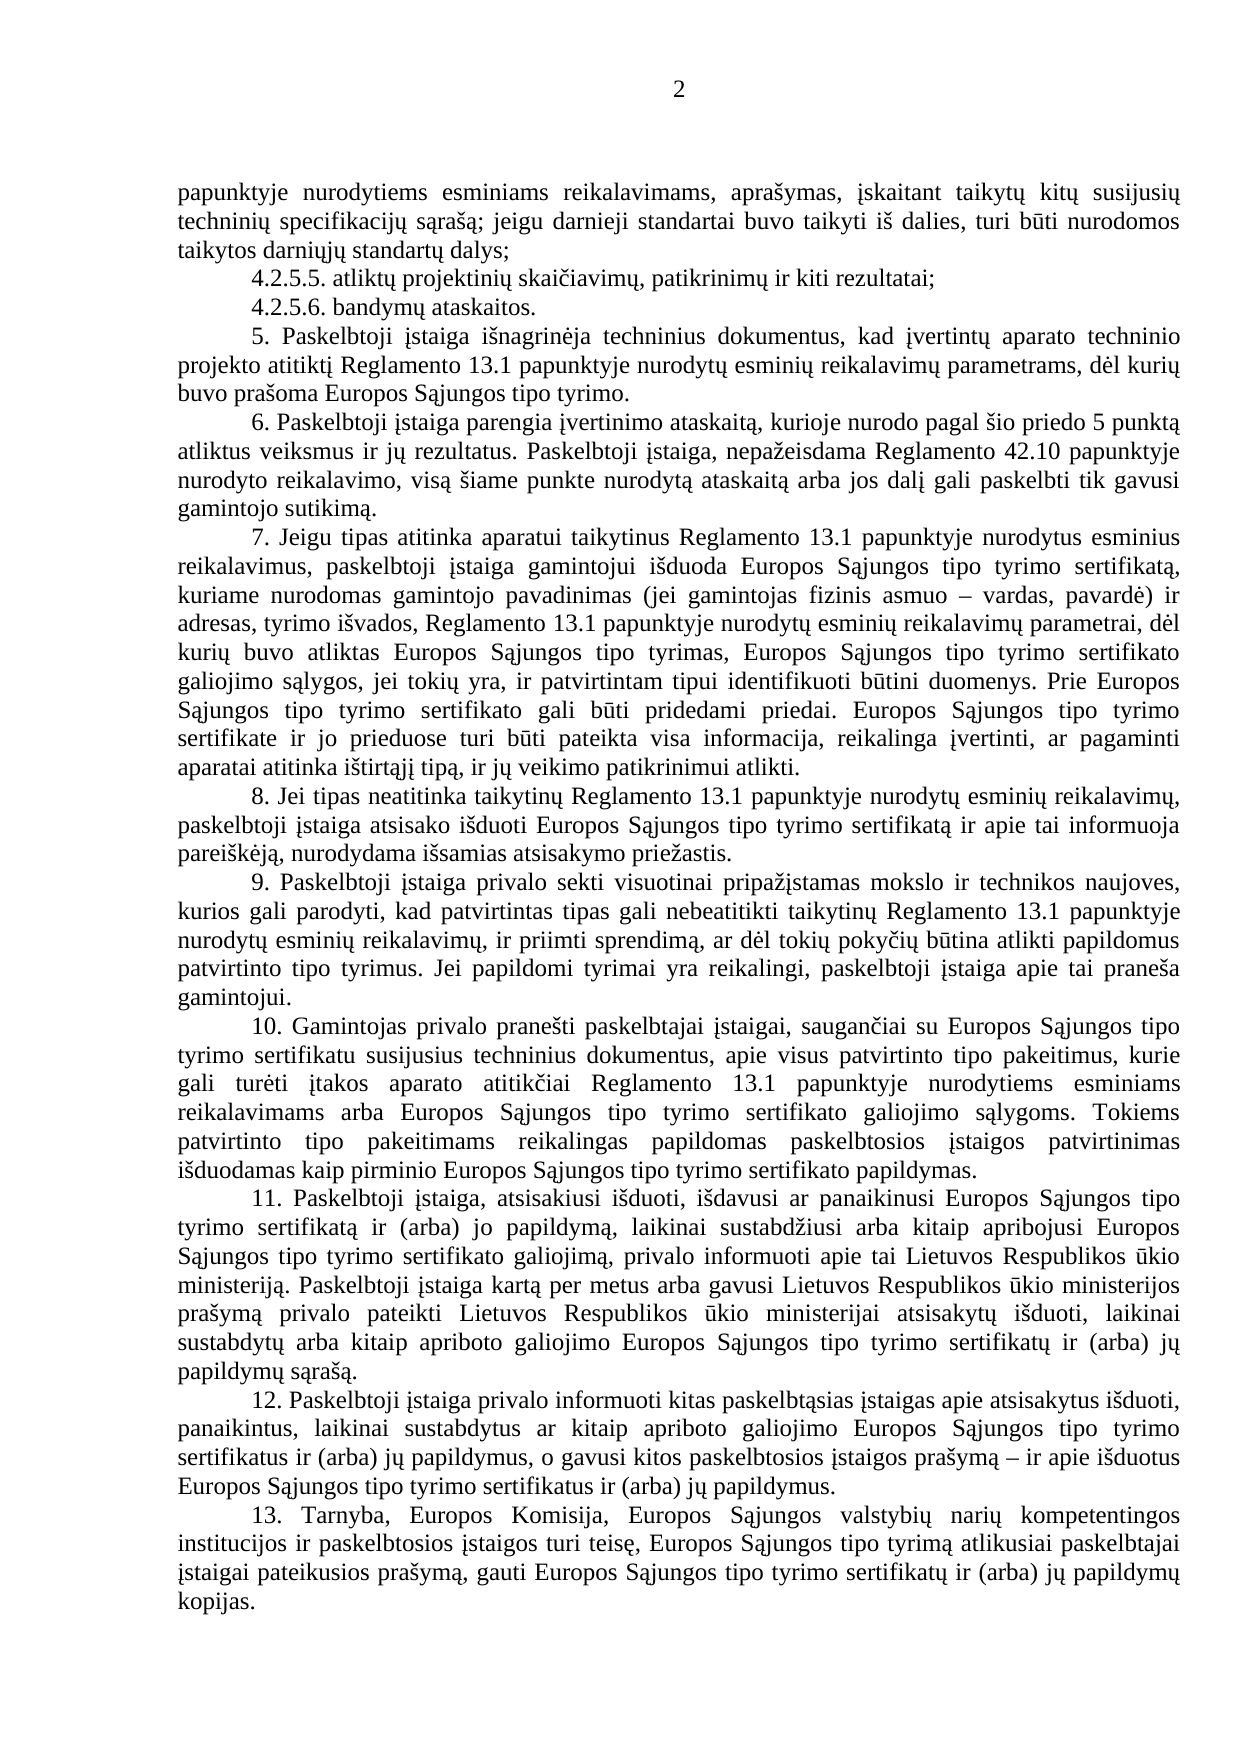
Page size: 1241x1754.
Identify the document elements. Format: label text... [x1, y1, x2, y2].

text 8. Jei tipas neatitinka taikytinų Reglamento 13.1 papunktyje nurodytų esminių reikalavimų, paskelbtoji įstaiga atsisako išduoti Europos Sąjungos tipo tyrimo sertifikatą ir apie tai informuoja pareiškėją, nurodydama išsamias atsisakymo priežastis. [177, 781, 1181, 867]
text 10. Gamintojas privalo pranešti paskelbtajai įstaigai, saugančiai su Europos Sąjungos tipo tyrimo sertifikatu susijusius techninius dokumentus, apie visus patvirtinto tipo pakeitimus, kurie gali turėti įtakos aparato atitikčiai Reglamento 13.1 papunktyje nurodytiems esminiams reikalavimams arba Europos Sąjungos tipo tyrimo sertifikato galiojimo sąlygoms. Tokiems patvirtinto tipo pakeitimams reikalingas papildomas paskelbtosios įstaigos patvirtinimas išduodamas kaip pirminio Europos Sąjungos tipo tyrimo sertifikato papildymas. [177, 1011, 1181, 1183]
text 4.2.5.5. atliktų projektinių skaičiavimų, patikrinimų ir kiti rezultatai; [177, 263, 1181, 292]
text 5. Paskelbtoji įstaiga išnagrinėja techninius dokumentus, kad įvertintų aparato techninio projekto atitiktį Reglamento 13.1 papunktyje nurodytų esminių reikalavimų parametrams, dėl kurių buvo prašoma Europos Sąjungos tipo tyrimo. [177, 321, 1181, 407]
text 6. Paskelbtoji įstaiga parengia įvertinimo ataskaitą, kurioje nurodo pagal šio priedo 5 punktą atliktus veiksmus ir jų rezultatus. Paskelbtoji įstaiga, nepažeisdama Reglamento 42.10 papunktyje nurodyto reikalavimo, visą šiame punkte nurodytą ataskaitą arba jos dalį gali paskelbti tik gavusi gamintojo sutikimą. [177, 407, 1181, 522]
text 11. Paskelbtoji įstaiga, atsisakiusi išduoti, išdavusi ar panaikinusi Europos Sąjungos tipo tyrimo sertifikatą ir (arba) jo papildymą, laikinai sustabdžiusi arba kitaip apribojusi Europos Sąjungos tipo tyrimo sertifikato galiojimą, privalo informuoti apie tai Lietuvos Respublikos ūkio ministeriją. Paskelbtoji įstaiga kartą per metus arba gavusi Lietuvos Respublikos ūkio ministerijos prašymą privalo pateikti Lietuvos Respublikos ūkio ministerijai atsisakytų išduoti, laikinai sustabdytų arba kitaip apriboto galiojimo Europos Sąjungos tipo tyrimo sertifikatų ir (arba) jų papildymų sąrašą. [177, 1183, 1181, 1385]
text 9. Paskelbtoji įstaiga privalo sekti visuotinai pripažįstamas mokslo ir technikos naujoves, kurios gali parodyti, kad patvirtintas tipas gali nebeatitikti taikytinų Reglamento 13.1 papunktyje nurodytų esminių reikalavimų, ir priimti sprendimą, ar dėl tokių pokyčių būtina atlikti papildomus patvirtinto tipo tyrimus. Jei papildomi tyrimai yra reikalingi, paskelbtoji įstaiga apie tai praneša gamintojui. [177, 867, 1181, 1011]
text 13. Tarnyba, Europos Komisija, Europos Sąjungos valstybių narių kompetentingos institucijos ir paskelbtosios įstaigos turi teisę, Europos Sąjungos tipo tyrimą atlikusiai paskelbtajai įstaigai pateikusios prašymą, gauti Europos Sąjungos tipo tyrimo sertifikatų ir (arba) jų papildymų kopijas. [177, 1500, 1181, 1615]
text 7. Jeigu tipas atitinka aparatui taikytinus Reglamento 13.1 papunktyje nurodytus esminius reikalavimus, paskelbtoji įstaiga gamintojui išduoda Europos Sąjungos tipo tyrimo sertifikatą, kuriame nurodomas gamintojo pavadinimas (jei gamintojas fizinis asmuo – vardas, pavardė) ir adresas, tyrimo išvados, Reglamento 13.1 papunktyje nurodytų esminių reikalavimų parametrai, dėl kurių buvo atliktas Europos Sąjungos tipo tyrimas, Europos Sąjungos tipo tyrimo sertifikato galiojimo sąlygos, jei tokių yra, ir patvirtintam tipui identifikuoti būtini duomenys. Prie Europos Sąjungos tipo tyrimo sertifikato gali būti pridedami priedai. Europos Sąjungos tipo tyrimo sertifikate ir jo prieduose turi būti pateikta visa informacija, reikalinga įvertinti, ar pagaminti aparatai atitinka ištirtąjį tipą, ir jų veikimo patikrinimui atlikti. [177, 522, 1181, 781]
text 12. Paskelbtoji įstaiga privalo informuoti kitas paskelbtąsias įstaigas apie atsisakytus išduoti, panaikintus, laikinai sustabdytus ar kitaip apriboto galiojimo Europos Sąjungos tipo tyrimo sertifikatus ir (arba) jų papildymus, o gavusi kitos paskelbtosios įstaigos prašymą – ir apie išduotus Europos Sąjungos tipo tyrimo sertifikatus ir (arba) jų papildymus. [177, 1385, 1181, 1500]
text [177, 177, 1181, 263]
text 4.2.5.6. bandymų ataskaitos. [177, 292, 1181, 321]
